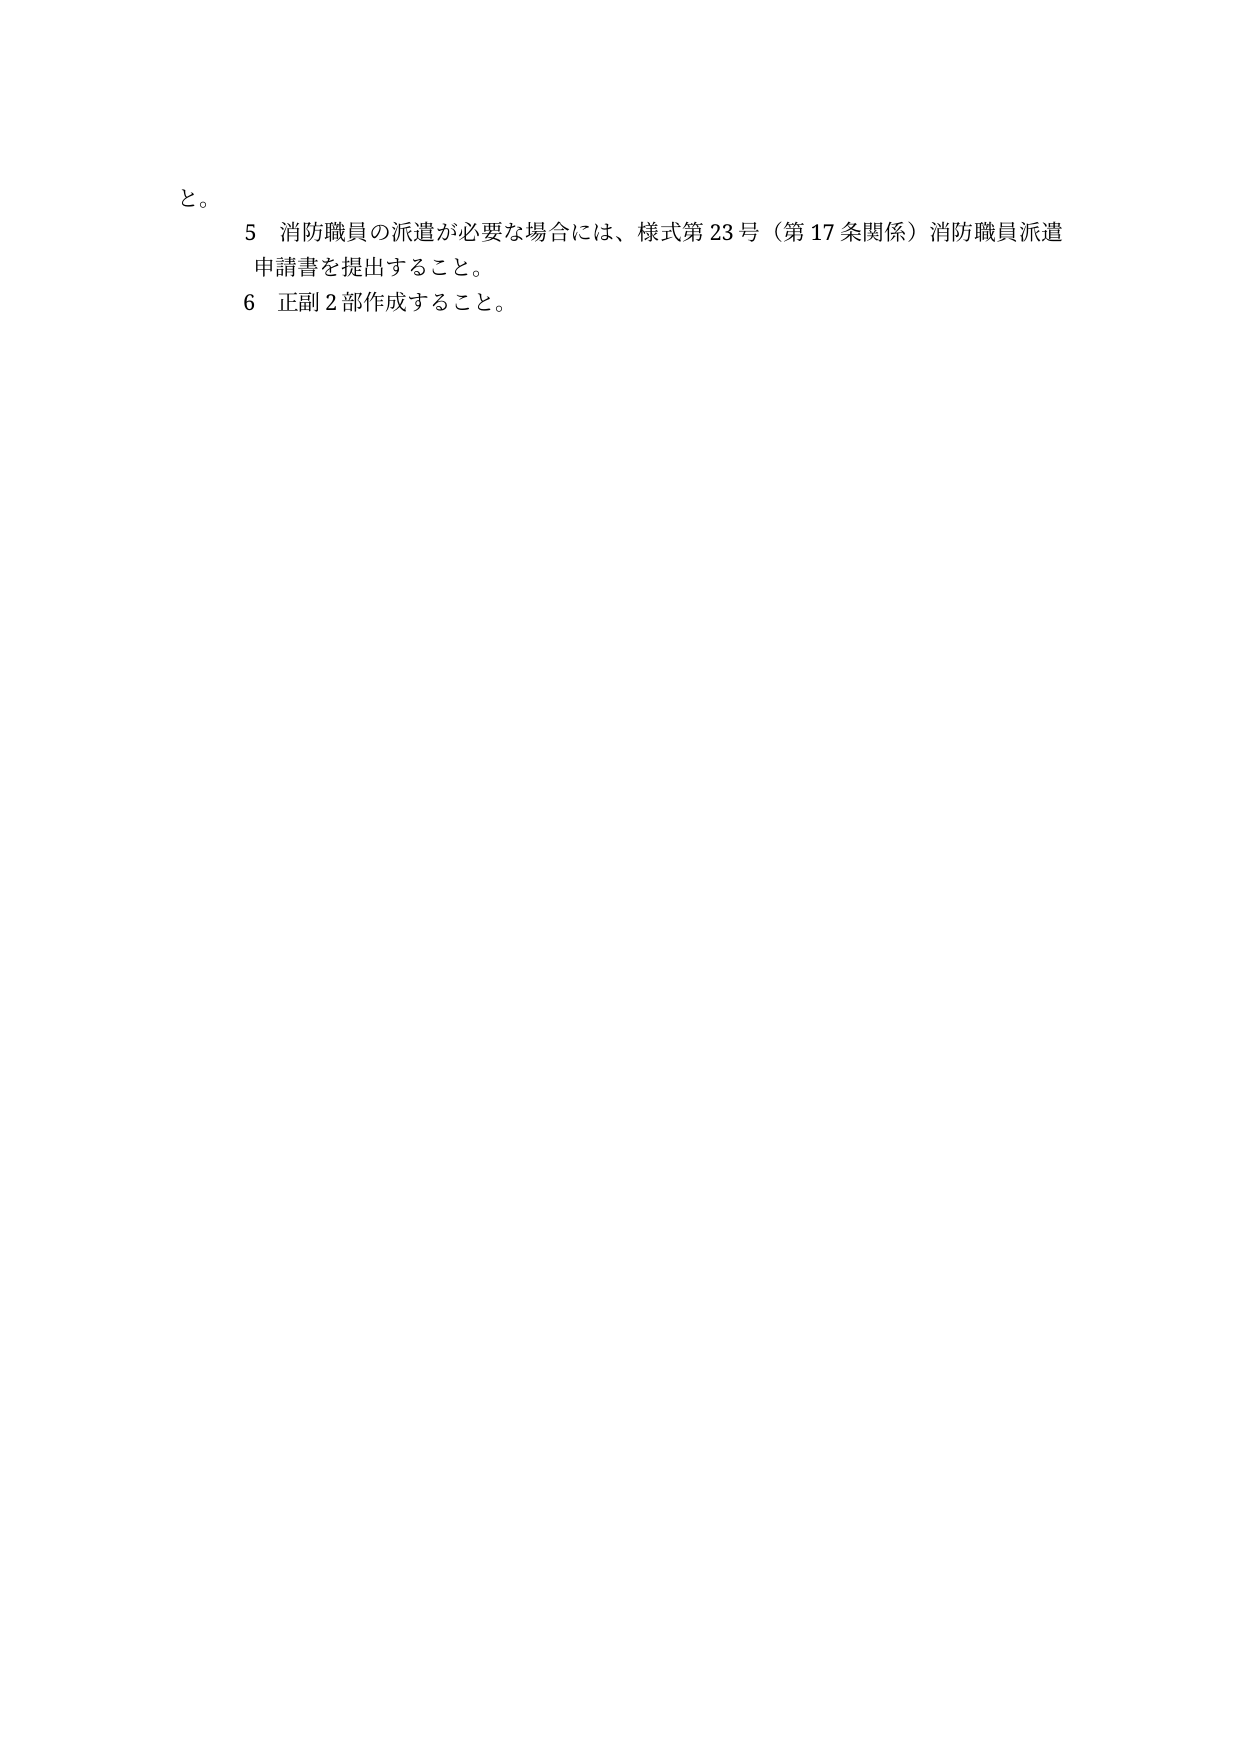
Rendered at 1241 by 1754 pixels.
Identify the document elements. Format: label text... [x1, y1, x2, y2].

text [177, 179, 1063, 214]
text 6 正副2部作成すること。 [243, 284, 1063, 319]
text 5 消防職員の派遣が必要な場合には、様式第23号（第17条関係）消防職員派遣申請書を提出すること。 [177, 214, 1063, 284]
